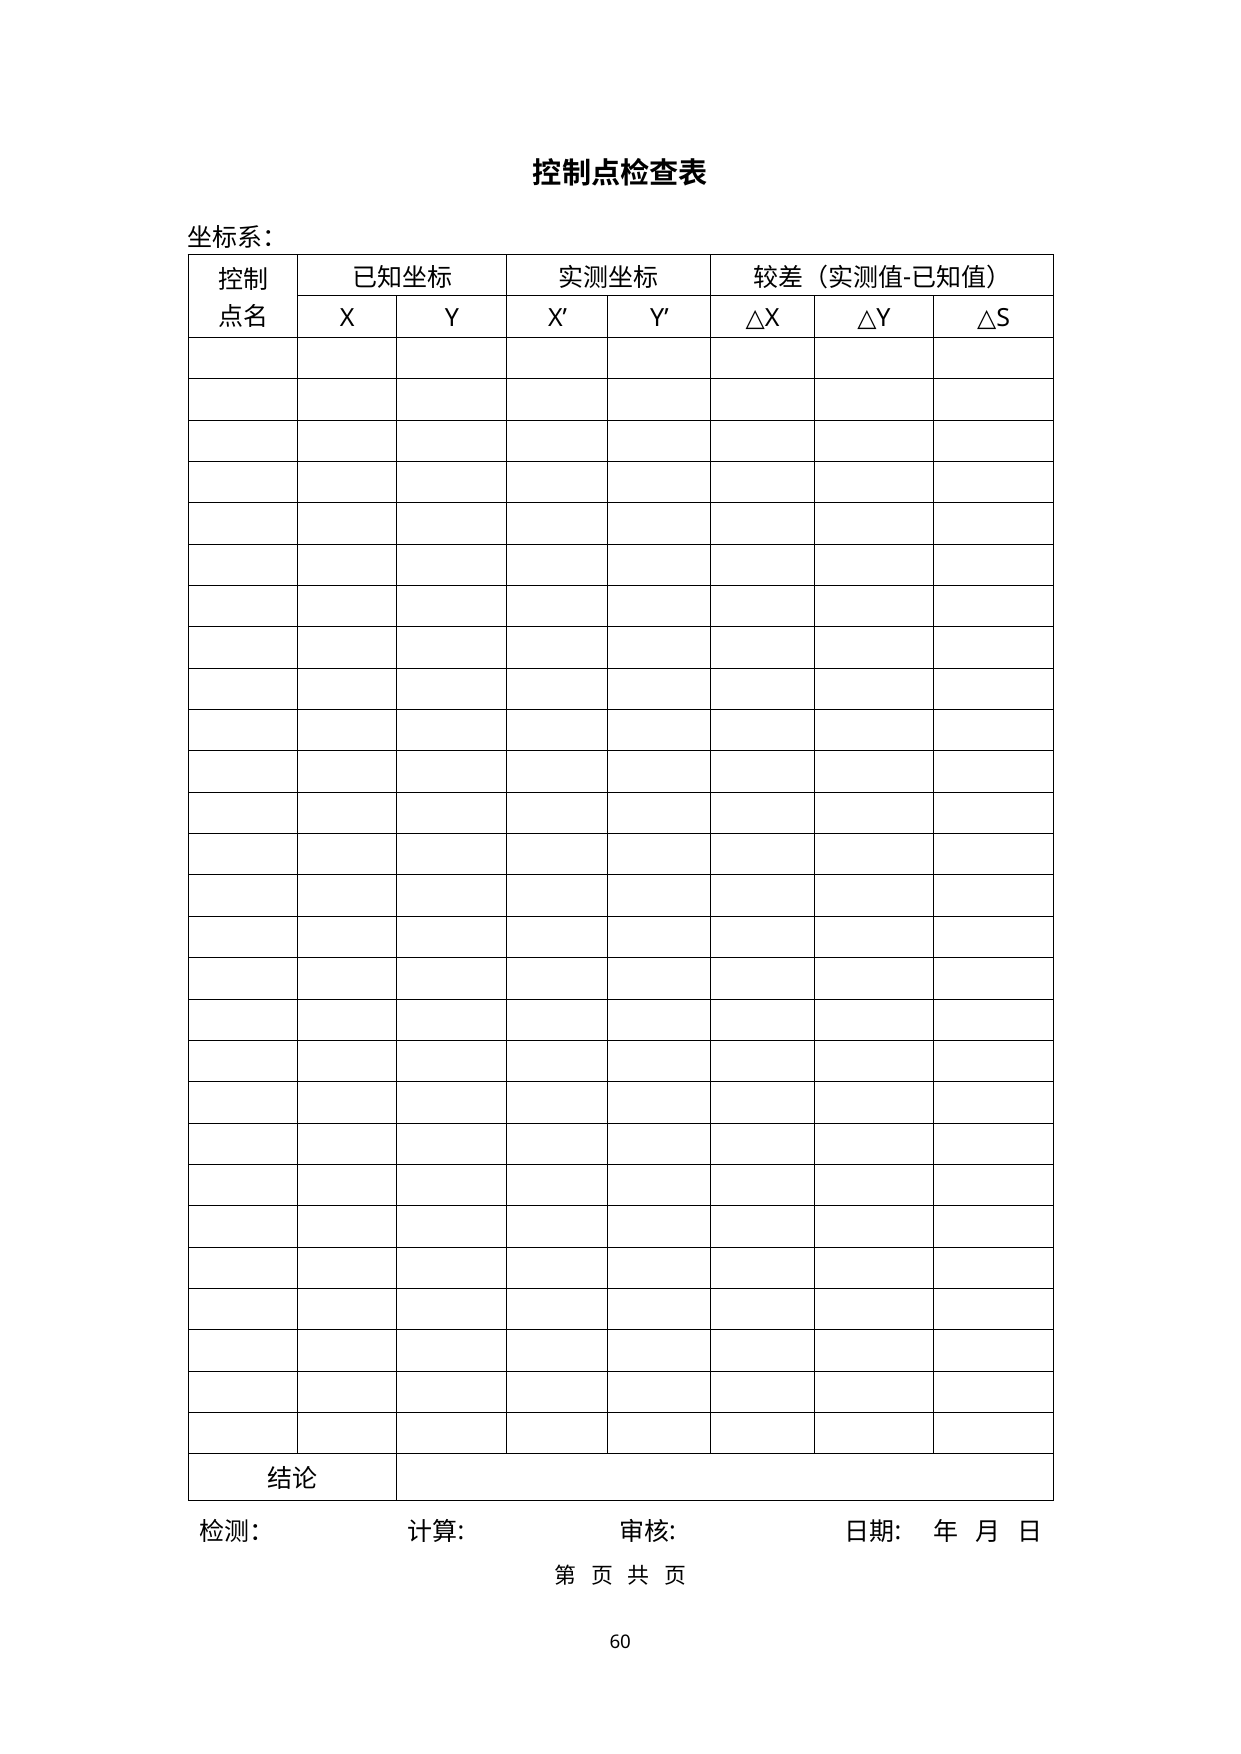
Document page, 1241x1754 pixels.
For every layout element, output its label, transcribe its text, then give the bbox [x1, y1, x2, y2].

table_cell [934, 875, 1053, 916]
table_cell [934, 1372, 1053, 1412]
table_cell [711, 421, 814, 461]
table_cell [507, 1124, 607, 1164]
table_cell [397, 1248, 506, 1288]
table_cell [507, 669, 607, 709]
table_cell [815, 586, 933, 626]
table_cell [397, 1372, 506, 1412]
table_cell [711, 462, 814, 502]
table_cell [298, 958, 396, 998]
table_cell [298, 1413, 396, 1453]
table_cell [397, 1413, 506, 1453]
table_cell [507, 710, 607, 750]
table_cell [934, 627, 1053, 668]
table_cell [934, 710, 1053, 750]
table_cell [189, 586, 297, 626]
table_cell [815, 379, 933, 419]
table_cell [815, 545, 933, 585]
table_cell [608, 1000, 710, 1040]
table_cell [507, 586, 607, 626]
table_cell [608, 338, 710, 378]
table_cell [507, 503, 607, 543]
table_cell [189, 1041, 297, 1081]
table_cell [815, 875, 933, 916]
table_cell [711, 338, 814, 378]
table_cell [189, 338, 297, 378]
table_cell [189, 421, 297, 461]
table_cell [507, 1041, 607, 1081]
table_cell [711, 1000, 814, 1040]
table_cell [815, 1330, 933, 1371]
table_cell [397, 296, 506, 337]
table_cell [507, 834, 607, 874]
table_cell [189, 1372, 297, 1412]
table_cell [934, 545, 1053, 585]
text 坐标系： [187, 218, 1053, 254]
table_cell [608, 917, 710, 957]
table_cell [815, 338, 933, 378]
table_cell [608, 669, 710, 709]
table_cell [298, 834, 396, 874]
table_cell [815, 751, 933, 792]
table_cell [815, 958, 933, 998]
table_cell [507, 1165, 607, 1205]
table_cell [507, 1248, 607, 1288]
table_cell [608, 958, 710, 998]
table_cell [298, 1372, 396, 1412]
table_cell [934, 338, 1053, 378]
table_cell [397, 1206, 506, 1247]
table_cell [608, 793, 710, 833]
text 控制点检查表 [187, 150, 1053, 192]
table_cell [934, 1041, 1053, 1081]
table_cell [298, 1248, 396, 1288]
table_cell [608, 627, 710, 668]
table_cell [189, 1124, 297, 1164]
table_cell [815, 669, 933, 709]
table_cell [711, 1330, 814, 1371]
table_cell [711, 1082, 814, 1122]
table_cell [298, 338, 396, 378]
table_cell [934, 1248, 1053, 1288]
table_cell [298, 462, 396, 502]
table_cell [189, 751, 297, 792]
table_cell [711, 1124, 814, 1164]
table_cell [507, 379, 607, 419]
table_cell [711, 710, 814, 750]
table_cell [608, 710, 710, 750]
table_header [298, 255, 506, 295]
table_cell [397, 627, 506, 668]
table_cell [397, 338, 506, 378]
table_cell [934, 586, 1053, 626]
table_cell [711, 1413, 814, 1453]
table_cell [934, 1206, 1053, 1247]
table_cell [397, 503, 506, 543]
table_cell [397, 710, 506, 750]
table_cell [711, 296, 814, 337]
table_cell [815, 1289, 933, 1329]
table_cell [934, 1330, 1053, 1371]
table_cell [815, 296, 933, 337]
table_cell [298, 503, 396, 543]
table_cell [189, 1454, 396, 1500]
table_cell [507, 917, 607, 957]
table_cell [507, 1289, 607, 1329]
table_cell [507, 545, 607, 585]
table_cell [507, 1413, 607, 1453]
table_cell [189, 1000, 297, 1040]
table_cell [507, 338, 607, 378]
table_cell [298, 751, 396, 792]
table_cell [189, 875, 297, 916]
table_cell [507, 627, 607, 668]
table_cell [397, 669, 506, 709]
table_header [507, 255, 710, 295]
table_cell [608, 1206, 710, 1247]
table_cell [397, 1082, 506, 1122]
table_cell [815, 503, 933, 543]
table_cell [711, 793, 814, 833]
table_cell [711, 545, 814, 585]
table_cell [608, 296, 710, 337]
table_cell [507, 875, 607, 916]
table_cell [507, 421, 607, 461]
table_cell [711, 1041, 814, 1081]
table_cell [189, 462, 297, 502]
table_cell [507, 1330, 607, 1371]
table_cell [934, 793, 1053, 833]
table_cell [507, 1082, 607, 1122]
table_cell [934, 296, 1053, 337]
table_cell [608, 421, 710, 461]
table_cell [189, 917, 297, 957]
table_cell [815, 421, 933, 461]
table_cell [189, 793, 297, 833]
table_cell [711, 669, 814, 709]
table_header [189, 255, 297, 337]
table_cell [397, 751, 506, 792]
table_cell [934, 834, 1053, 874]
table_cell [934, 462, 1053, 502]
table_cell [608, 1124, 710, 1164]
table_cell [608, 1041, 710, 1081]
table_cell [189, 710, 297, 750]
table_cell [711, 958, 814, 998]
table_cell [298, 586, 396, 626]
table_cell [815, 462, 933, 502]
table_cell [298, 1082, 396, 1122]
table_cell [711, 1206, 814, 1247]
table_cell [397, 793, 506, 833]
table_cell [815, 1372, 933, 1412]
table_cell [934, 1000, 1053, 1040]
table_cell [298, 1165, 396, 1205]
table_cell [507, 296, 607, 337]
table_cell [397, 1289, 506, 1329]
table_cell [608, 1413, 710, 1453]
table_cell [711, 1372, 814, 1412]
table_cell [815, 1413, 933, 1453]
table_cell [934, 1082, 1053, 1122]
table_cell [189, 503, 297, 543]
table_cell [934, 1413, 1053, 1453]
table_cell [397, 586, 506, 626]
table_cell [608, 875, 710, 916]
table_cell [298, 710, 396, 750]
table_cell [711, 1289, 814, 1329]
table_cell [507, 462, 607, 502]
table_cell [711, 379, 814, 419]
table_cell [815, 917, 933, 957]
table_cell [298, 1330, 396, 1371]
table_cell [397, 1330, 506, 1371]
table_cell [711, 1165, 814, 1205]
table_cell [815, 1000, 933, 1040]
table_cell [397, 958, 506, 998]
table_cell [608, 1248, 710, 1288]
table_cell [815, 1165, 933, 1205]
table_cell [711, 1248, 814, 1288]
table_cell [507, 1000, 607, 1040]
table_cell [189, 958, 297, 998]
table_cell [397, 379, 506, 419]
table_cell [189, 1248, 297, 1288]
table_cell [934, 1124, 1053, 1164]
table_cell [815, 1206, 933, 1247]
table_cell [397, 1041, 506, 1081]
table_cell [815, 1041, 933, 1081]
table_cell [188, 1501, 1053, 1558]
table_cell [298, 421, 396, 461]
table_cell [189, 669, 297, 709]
text 第 页 共 页 [187, 1558, 1053, 1590]
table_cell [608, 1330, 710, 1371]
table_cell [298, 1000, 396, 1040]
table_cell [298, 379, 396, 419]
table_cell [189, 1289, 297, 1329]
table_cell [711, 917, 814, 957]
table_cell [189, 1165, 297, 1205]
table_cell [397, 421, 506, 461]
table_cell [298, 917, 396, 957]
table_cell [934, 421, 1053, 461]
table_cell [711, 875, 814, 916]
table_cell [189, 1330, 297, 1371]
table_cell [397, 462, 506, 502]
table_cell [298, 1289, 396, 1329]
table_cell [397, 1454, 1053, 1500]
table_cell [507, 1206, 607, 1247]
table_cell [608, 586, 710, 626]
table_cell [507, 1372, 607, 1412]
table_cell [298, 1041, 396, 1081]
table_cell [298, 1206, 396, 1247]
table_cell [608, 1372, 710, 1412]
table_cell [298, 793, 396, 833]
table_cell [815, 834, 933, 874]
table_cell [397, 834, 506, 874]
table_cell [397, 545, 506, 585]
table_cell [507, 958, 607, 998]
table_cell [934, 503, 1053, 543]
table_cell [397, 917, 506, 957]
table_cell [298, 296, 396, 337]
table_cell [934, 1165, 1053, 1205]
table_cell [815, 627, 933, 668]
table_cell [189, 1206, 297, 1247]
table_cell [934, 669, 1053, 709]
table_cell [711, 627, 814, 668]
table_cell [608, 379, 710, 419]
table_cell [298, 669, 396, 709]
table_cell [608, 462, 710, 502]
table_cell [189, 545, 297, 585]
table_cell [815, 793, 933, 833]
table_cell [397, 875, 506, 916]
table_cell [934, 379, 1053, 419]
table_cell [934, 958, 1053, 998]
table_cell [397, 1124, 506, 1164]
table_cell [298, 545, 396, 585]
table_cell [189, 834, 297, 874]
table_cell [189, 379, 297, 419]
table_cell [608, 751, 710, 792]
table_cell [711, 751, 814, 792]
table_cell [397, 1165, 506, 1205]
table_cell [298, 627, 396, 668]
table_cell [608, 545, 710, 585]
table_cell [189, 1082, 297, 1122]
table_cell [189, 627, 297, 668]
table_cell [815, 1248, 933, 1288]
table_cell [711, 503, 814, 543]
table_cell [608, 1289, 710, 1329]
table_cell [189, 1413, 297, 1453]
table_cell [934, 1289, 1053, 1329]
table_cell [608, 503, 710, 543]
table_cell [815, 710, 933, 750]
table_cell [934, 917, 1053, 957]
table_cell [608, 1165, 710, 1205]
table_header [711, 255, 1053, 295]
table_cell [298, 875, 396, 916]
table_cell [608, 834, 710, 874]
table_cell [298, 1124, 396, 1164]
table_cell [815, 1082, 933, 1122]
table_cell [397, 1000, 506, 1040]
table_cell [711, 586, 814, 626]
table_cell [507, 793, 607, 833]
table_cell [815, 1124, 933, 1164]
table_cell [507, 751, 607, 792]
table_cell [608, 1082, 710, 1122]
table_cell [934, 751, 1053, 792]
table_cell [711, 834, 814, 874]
